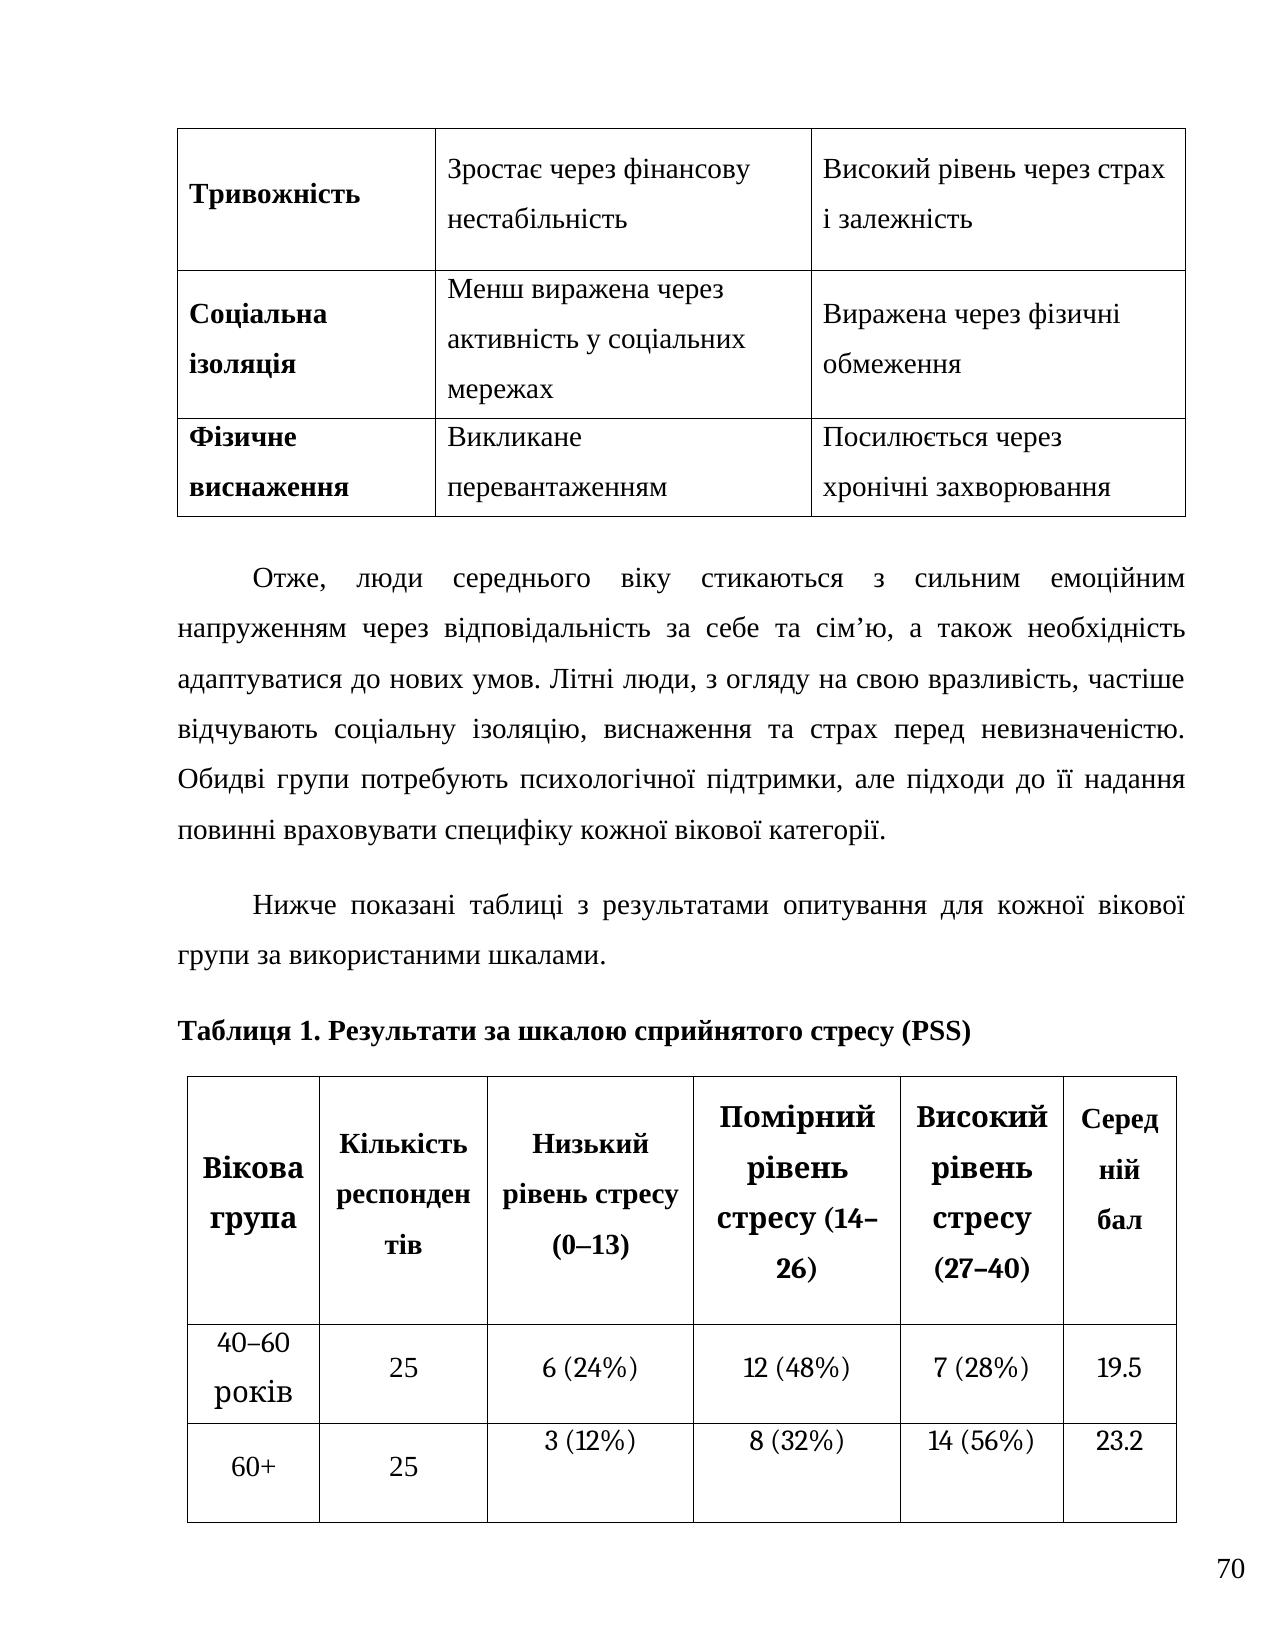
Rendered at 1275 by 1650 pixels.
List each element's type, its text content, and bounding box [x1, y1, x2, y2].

table_cell 25 [320, 1325, 487, 1423]
table_cell Викликане перевантаженням [436, 419, 811, 516]
table_cell 25 [320, 1424, 487, 1522]
table_header Помірний рівень стресу (14–26) [694, 1077, 900, 1324]
table_cell 23.2 [1064, 1424, 1176, 1522]
table_cell 3 (12%) [488, 1424, 693, 1522]
table_cell 14 (56%) [901, 1424, 1063, 1522]
table_cell 60+ років [188, 1424, 319, 1522]
table_cell 12 (48%) [694, 1325, 900, 1423]
table_header Високий рівень стресу (27–40) [901, 1077, 1063, 1324]
table_cell 6 (24%) [488, 1325, 693, 1423]
table_cell Фізичне виснаження [178, 419, 435, 516]
table_cell Виражена через фізичні обмеження [812, 271, 1185, 418]
table_cell 8 (32%) [694, 1424, 900, 1522]
text Таблиця 1. Результати за шкалою сприйнятого стресу (PSS) [177, 1013, 1186, 1046]
table_cell Високий рівень через страх і залежність [812, 129, 1185, 270]
table_header Середній бал [1064, 1077, 1176, 1324]
text Отже, люди середнього віку стикаються з сильним емоційним напруженням через відповідальність за себе та сім’ю, а також необхідність адаптуватися до нових умов. Літні люди, з огляду на свою вразливість, частіше відчувають соціальну ізоляцію, виснаження та страх перед невизначеністю. Обидві групи потребують психологічної підтримки, але підходи до її надання повинні враховувати специфіку кожної вікової категорії. [177, 560, 1186, 845]
table_cell 7 (28%) [901, 1325, 1063, 1423]
table_header Вікова група [188, 1077, 319, 1324]
table_header Кількість респондентів [320, 1077, 487, 1324]
table_cell Зростає через фінансову нестабільність [436, 129, 811, 270]
table_cell Менш виражена через активність у соціальних мережах [436, 271, 811, 418]
table_cell 40–60 років [188, 1325, 319, 1423]
table_header Низький рівень стресу (0–13) [488, 1077, 693, 1324]
text Нижче показані таблиці з результатами опитування для кожної вікової групи за використаними шкалами. [177, 887, 1186, 971]
table_cell 19.5 [1064, 1325, 1176, 1423]
table_cell Соціальна ізоляція [178, 271, 435, 418]
table_cell Тривожність [178, 129, 435, 270]
table_cell Посилюється через хронічні захворювання [812, 419, 1185, 516]
